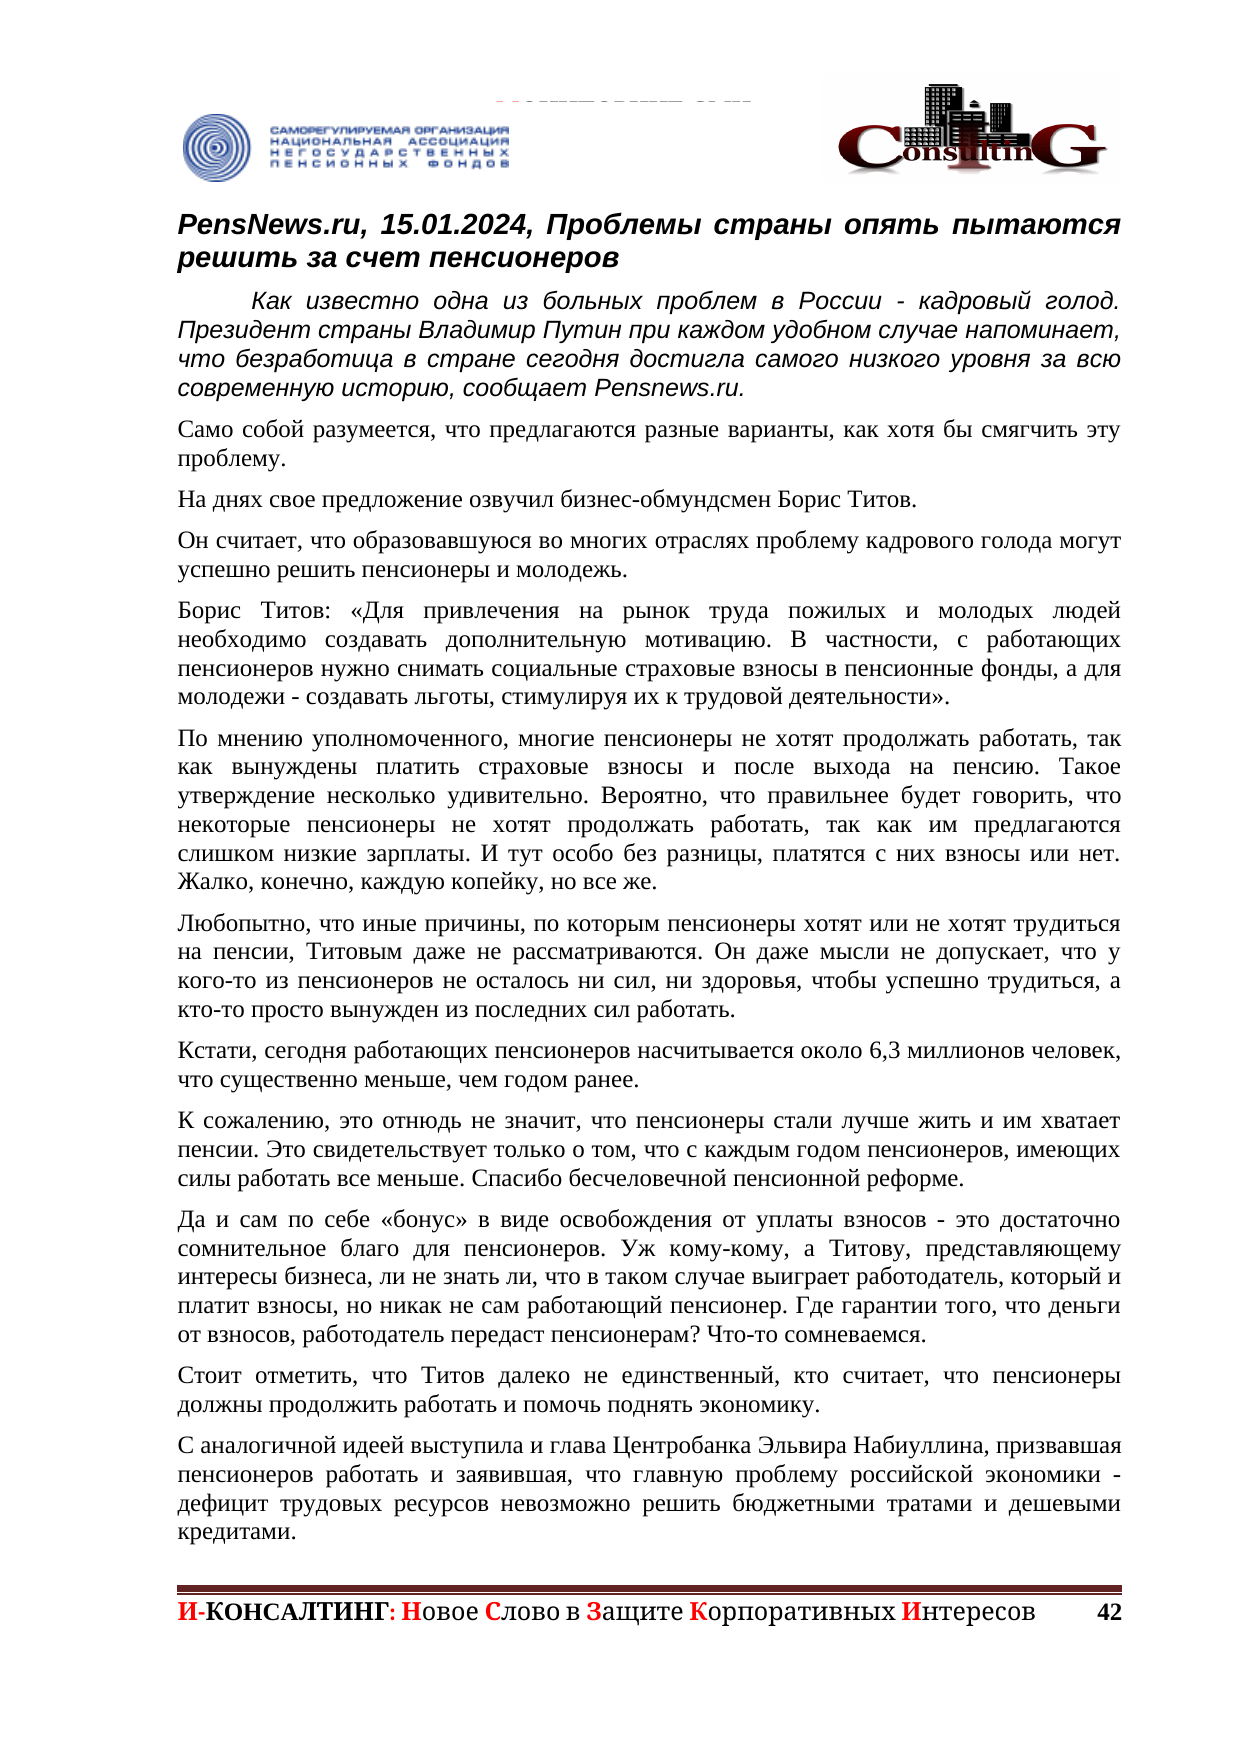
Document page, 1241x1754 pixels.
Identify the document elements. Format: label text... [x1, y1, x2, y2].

text К сожалению, это отнюдь не значит, что пенсионеры стали лучше жить и им хватает пенсии. Это свидетельствует только о том, что с каждым годом пенсионеров, имеющих силы работать все меньше. Спасибо бесчеловечной пенсионной реформе. [177, 1105, 1122, 1191]
text По мнению уполномоченного, многие пенсионеры не хотят продолжать работать, так как вынуждены платить страховые взносы и после выхода на пенсию. Такое утверждение несколько удивительно. Вероятно, что правильнее будет говорить, что некоторые пенсионеры не хотят продолжать работать, так как им предлагаются слишком низкие зарплаты. И тут особо без разницы, платятся с них взносы или нет. Жалко, конечно, каждую копейку, но все же. [177, 723, 1122, 895]
text Любопытно, что иные причины, по которым пенсионеры хотят или не хотят трудиться на пенсии, Титовым даже не рассматриваются. Он даже мысли не допускает, что у кого-то из пенсионеров не осталось ни сил, ни здоровья, чтобы успешно трудиться, а кто-то просто вынужден из последних сил работать. [177, 908, 1122, 1023]
text С аналогичной идеей выступила и глава Центробанка Эльвира Набиуллина, призвавшая пенсионеров работать и заявившая, что главную проблему российской экономики - дефицит трудовых ресурсов невозможно решить бюджетными тратами и дешевыми кредитами. [177, 1430, 1122, 1545]
subtitle PensNews.ru, 15.01.2024, Проблемы страны опять пытаются решить за счет пенсионеров [177, 207, 1122, 274]
text Само собой разумеется, что предлагаются разные варианты, как хотя бы смягчить эту проблему. [177, 414, 1122, 471]
text Да и сам по себе «бонус» в виде освобождения от уплаты взносов - это достаточно сомнительное благо для пенсионеров. Уж кому-кому, а Титову, представляющему интересы бизнеса, ли не знать ли, что в таком случае выиграет работодатель, который и платит взносы, но никак не сам работающий пенсионер. Где гарантии того, что деньги от взносов, работодатель передаст пенсионерам? Что-то сомневаемся. [177, 1204, 1122, 1348]
text Он считает, что образовавшуюся во многих отраслях проблему кадрового голода могут успешно решить пенсионеры и молодежь. [177, 525, 1122, 583]
picture [821, 73, 1122, 182]
text Борис Титов: «Для привлечения на рынок труда пожилых и молодых людей необходимо создавать дополнительную мотивацию. В частности, с работающих пенсионеров нужно снимать социальные страховые взносы в пенсионные фонды, а для молодежи - создавать льготы, стимулируя их к трудовой деятельности». [177, 595, 1122, 710]
subtitle Как известно одна из больных проблем в России - кадровый голод. Президент страны Владимир Путин при каждом удобном случае напоминает, что безработица в стране сегодня достигла самого низкого уровня за всю современную историю, сообщает Pensnews.ru. [177, 286, 1122, 401]
text Кстати, сегодня работающих пенсионеров насчитывается около 6,3 миллионов человек, что существенно меньше, чем годом ранее. [177, 1035, 1122, 1093]
picture [183, 114, 509, 182]
text На днях свое предложение озвучил бизнес-обмундсмен Борис Титов. [177, 484, 1122, 513]
text Стоит отметить, что Титов далеко не единственный, кто считает, что пенсионеры должны продолжить работать и помочь поднять экономику. [177, 1360, 1122, 1418]
